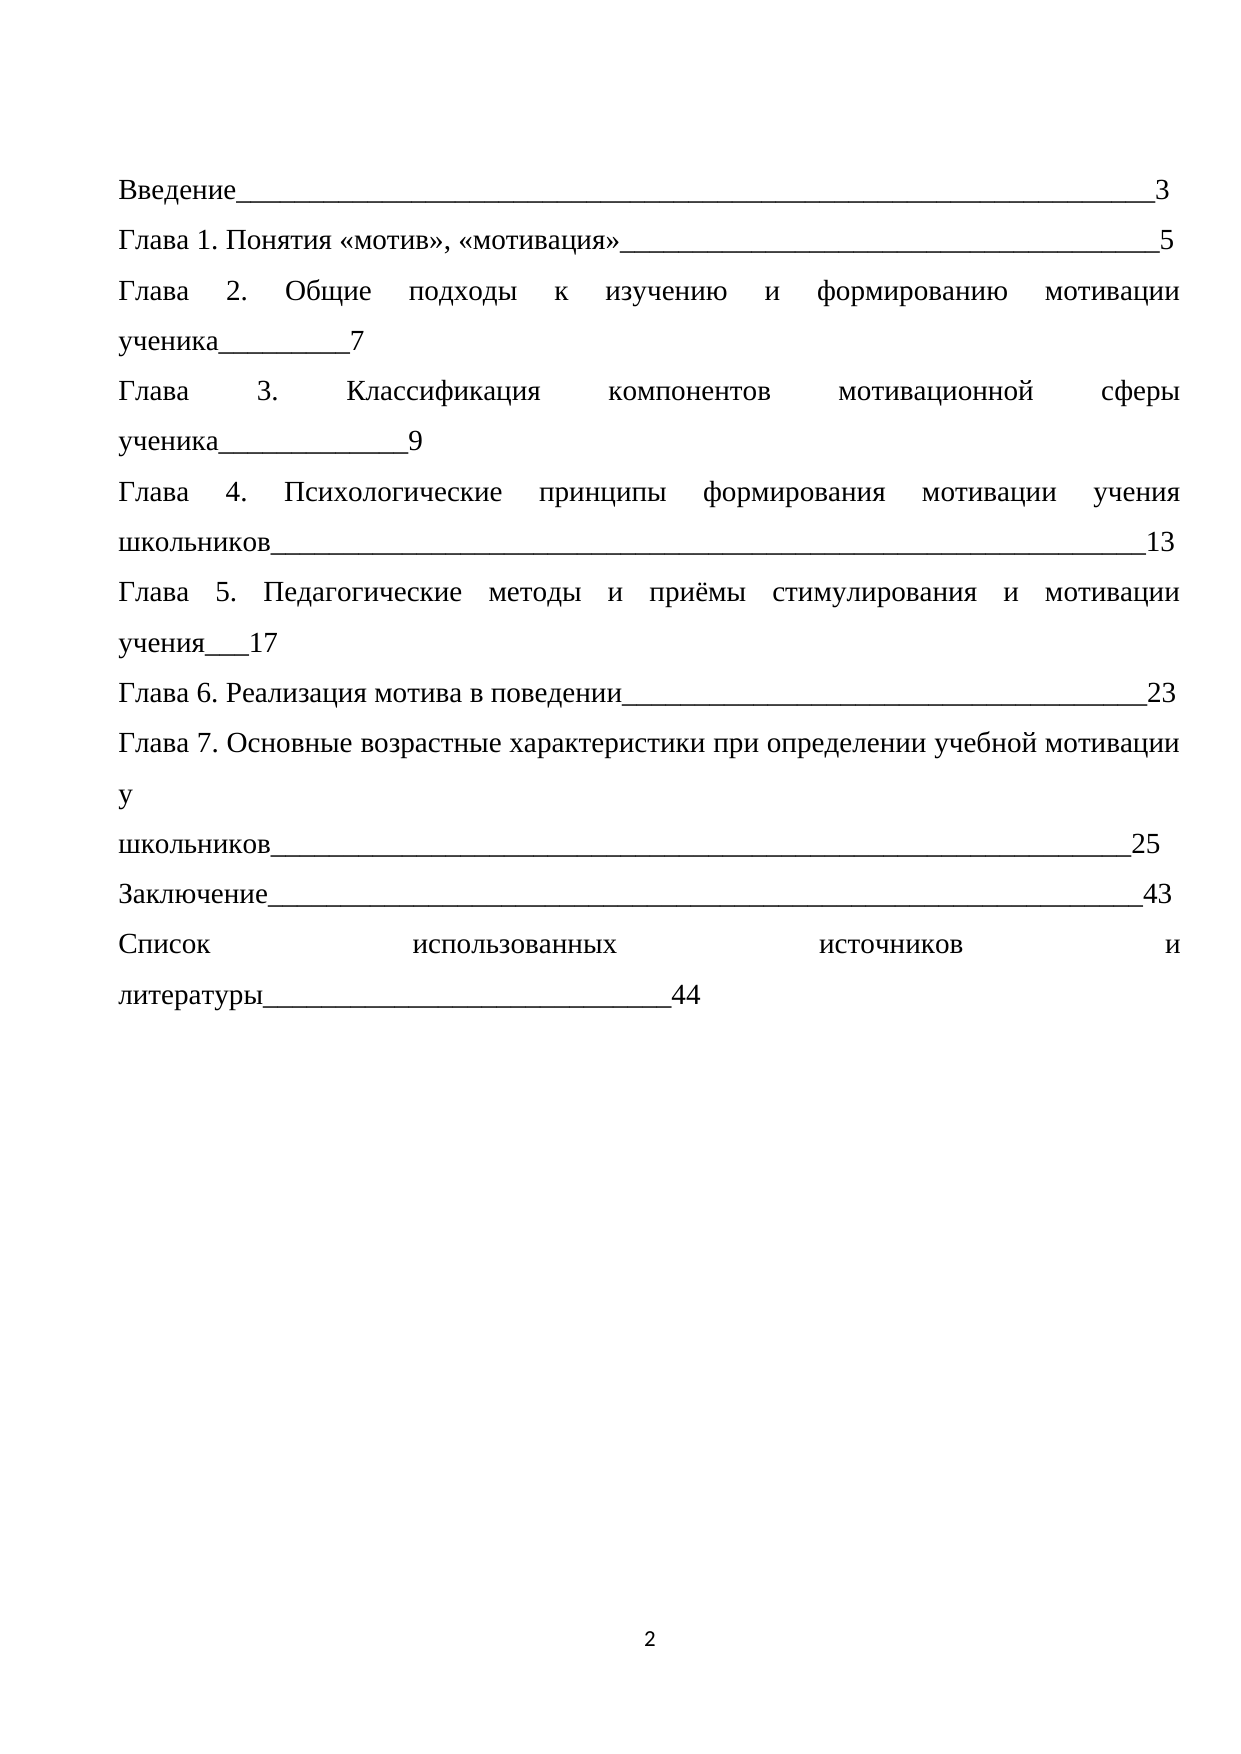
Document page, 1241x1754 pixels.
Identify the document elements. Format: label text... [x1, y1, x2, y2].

text Введение_______________________________________________________________3 [118, 172, 1181, 206]
text Глава 6. Реализация мотива в поведении____________________________________23 [118, 675, 1181, 709]
text Заключение____________________________________________________________43 [118, 876, 1181, 910]
text Глава 5. Педагогические методы и приёмы стимулирования и мотивации учения___17 [118, 574, 1181, 658]
text Глава 4. Психологические принципы формирования мотивации учения школьников____________________________________________________________13 [118, 474, 1181, 558]
text Список использованных источников и литературы____________________________44 [118, 927, 1181, 1011]
text Глава 3. Классификация компонентов мотивационной сферы ученика_____________9 [118, 373, 1181, 457]
text Глава 2. Общие подходы к изучению и формированию мотивации ученика_________7 [118, 273, 1181, 356]
text Глава 7. Основные возрастные характеристики при определении учебной мотивации у школьников___________________________________________________________25 [118, 725, 1181, 859]
text Глава 1. Понятия «мотив», «мотивация»_____________________________________5 [118, 222, 1181, 256]
